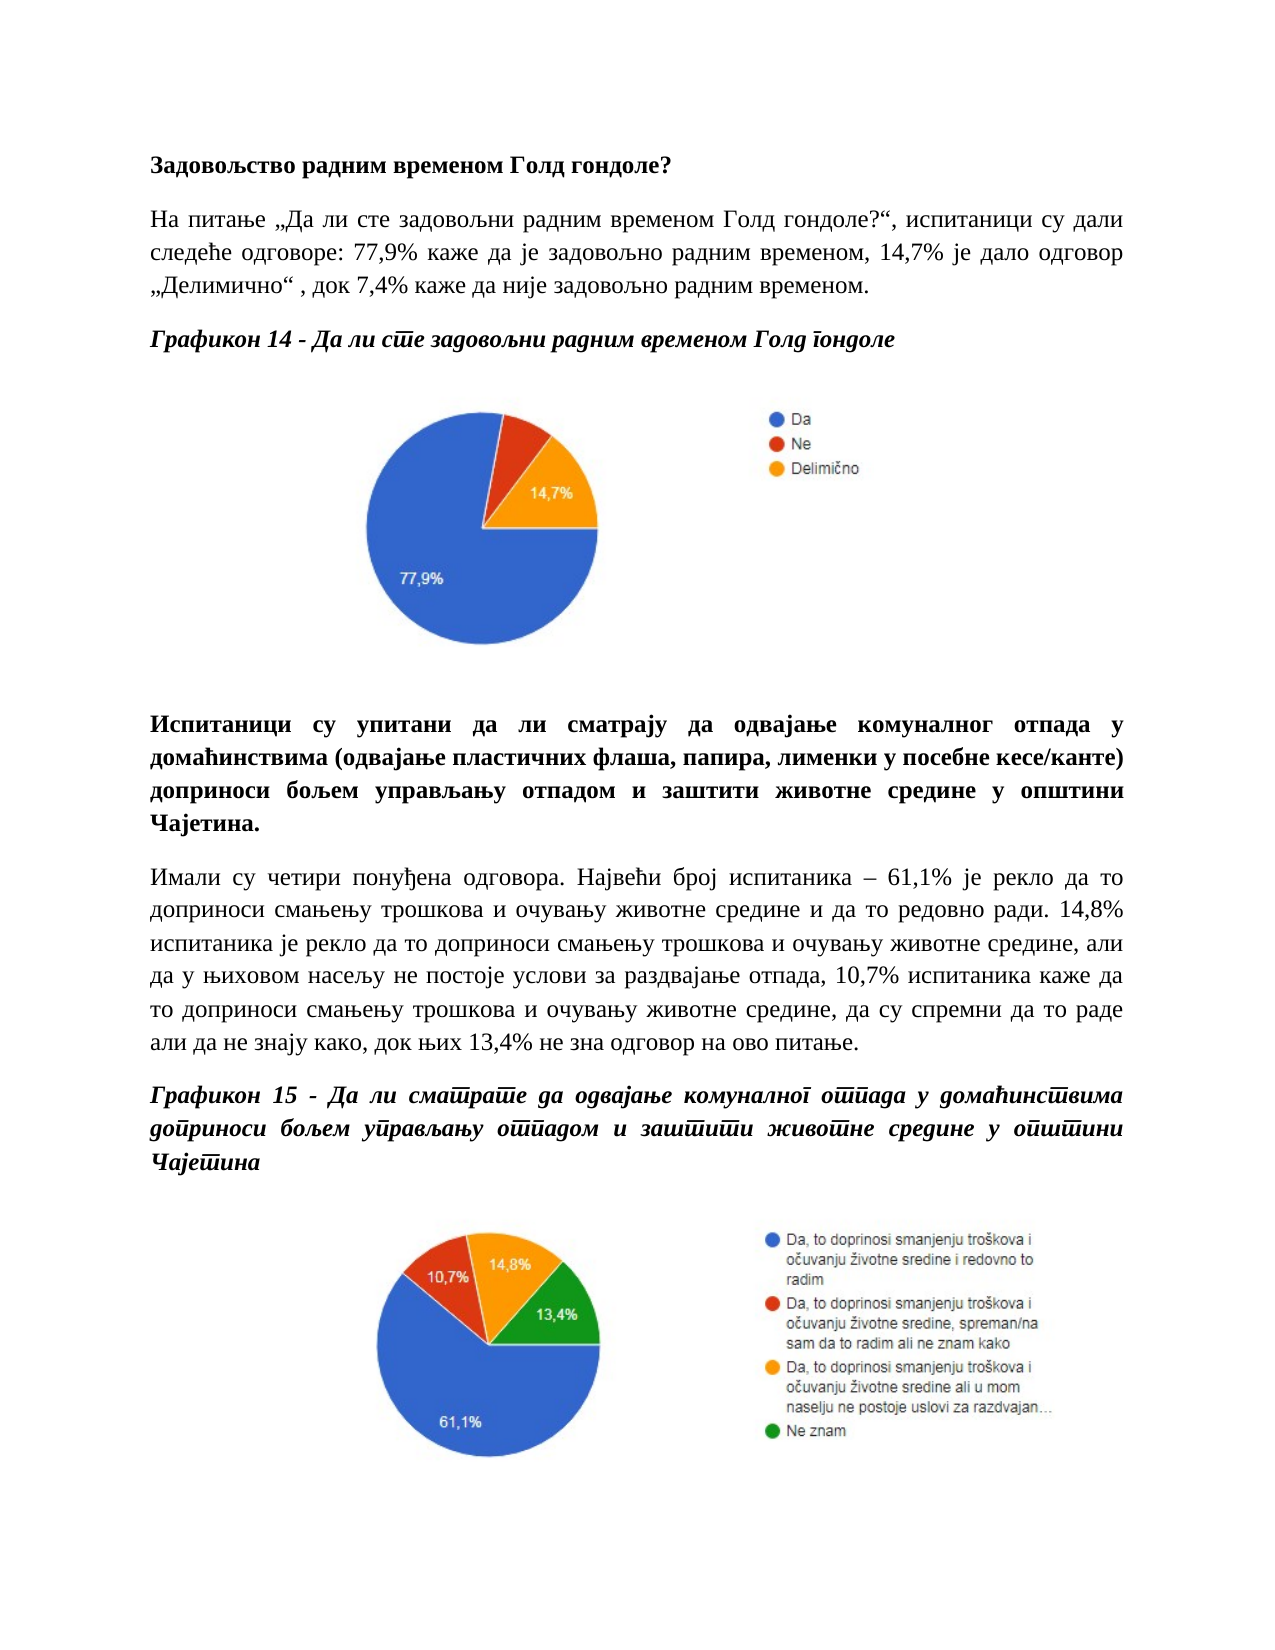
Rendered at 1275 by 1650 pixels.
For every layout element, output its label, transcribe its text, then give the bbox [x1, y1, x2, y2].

text Имали су четири понуђена одговора. Највећи број испитаника – 61,1% је рекло да то доприноси смањењу трошкова и очувању животне средине и да то редовно ради. 14,8% испитаника је рекло да то доприноси смањењу трошкова и очувању животне средине, али да у њиховом насељу не постоје услови за раздвајање отпада, 10,7% испитаника каже да то доприноси смањењу трошкова и очувању животне средине, да су спремни да то раде али да не знају како, док њих 13,4% не зна одговор на ово питање. [150, 862, 1125, 1055]
picture [177, 1200, 1098, 1485]
text На питање „Да ли сте задовољни радним временом Голд гондоле?“, испитаници су дали следеће одговоре: 77,9% каже да је задовољно радним временом, 14,7% је дало одговор „Делимично“ , док 7,4% каже да није задовољно радним временом. [150, 204, 1125, 299]
text Испитаници су упитани да ли сматрају да одвајање комуналног отпада у домаћинствима (одвајање пластичних флаша, папира, лименки у посебне кесе/канте) доприноси бољем управљању отпадом и заштити животне средине у општини Чајетина. [150, 709, 1125, 836]
text Задовољство радним временом Голд гондоле? [150, 150, 1125, 179]
text Графикон 15 - Да ли сматрате да одвајање комуналног отпада у домаћинствима доприноси бољем управљању отпадом и заштити животне средине у општини Чајетина [150, 1081, 1125, 1175]
picture [150, 377, 1125, 684]
text Графикон 14 - Да ли сте задовољни радним временом Голд гондоле [150, 324, 1125, 352]
